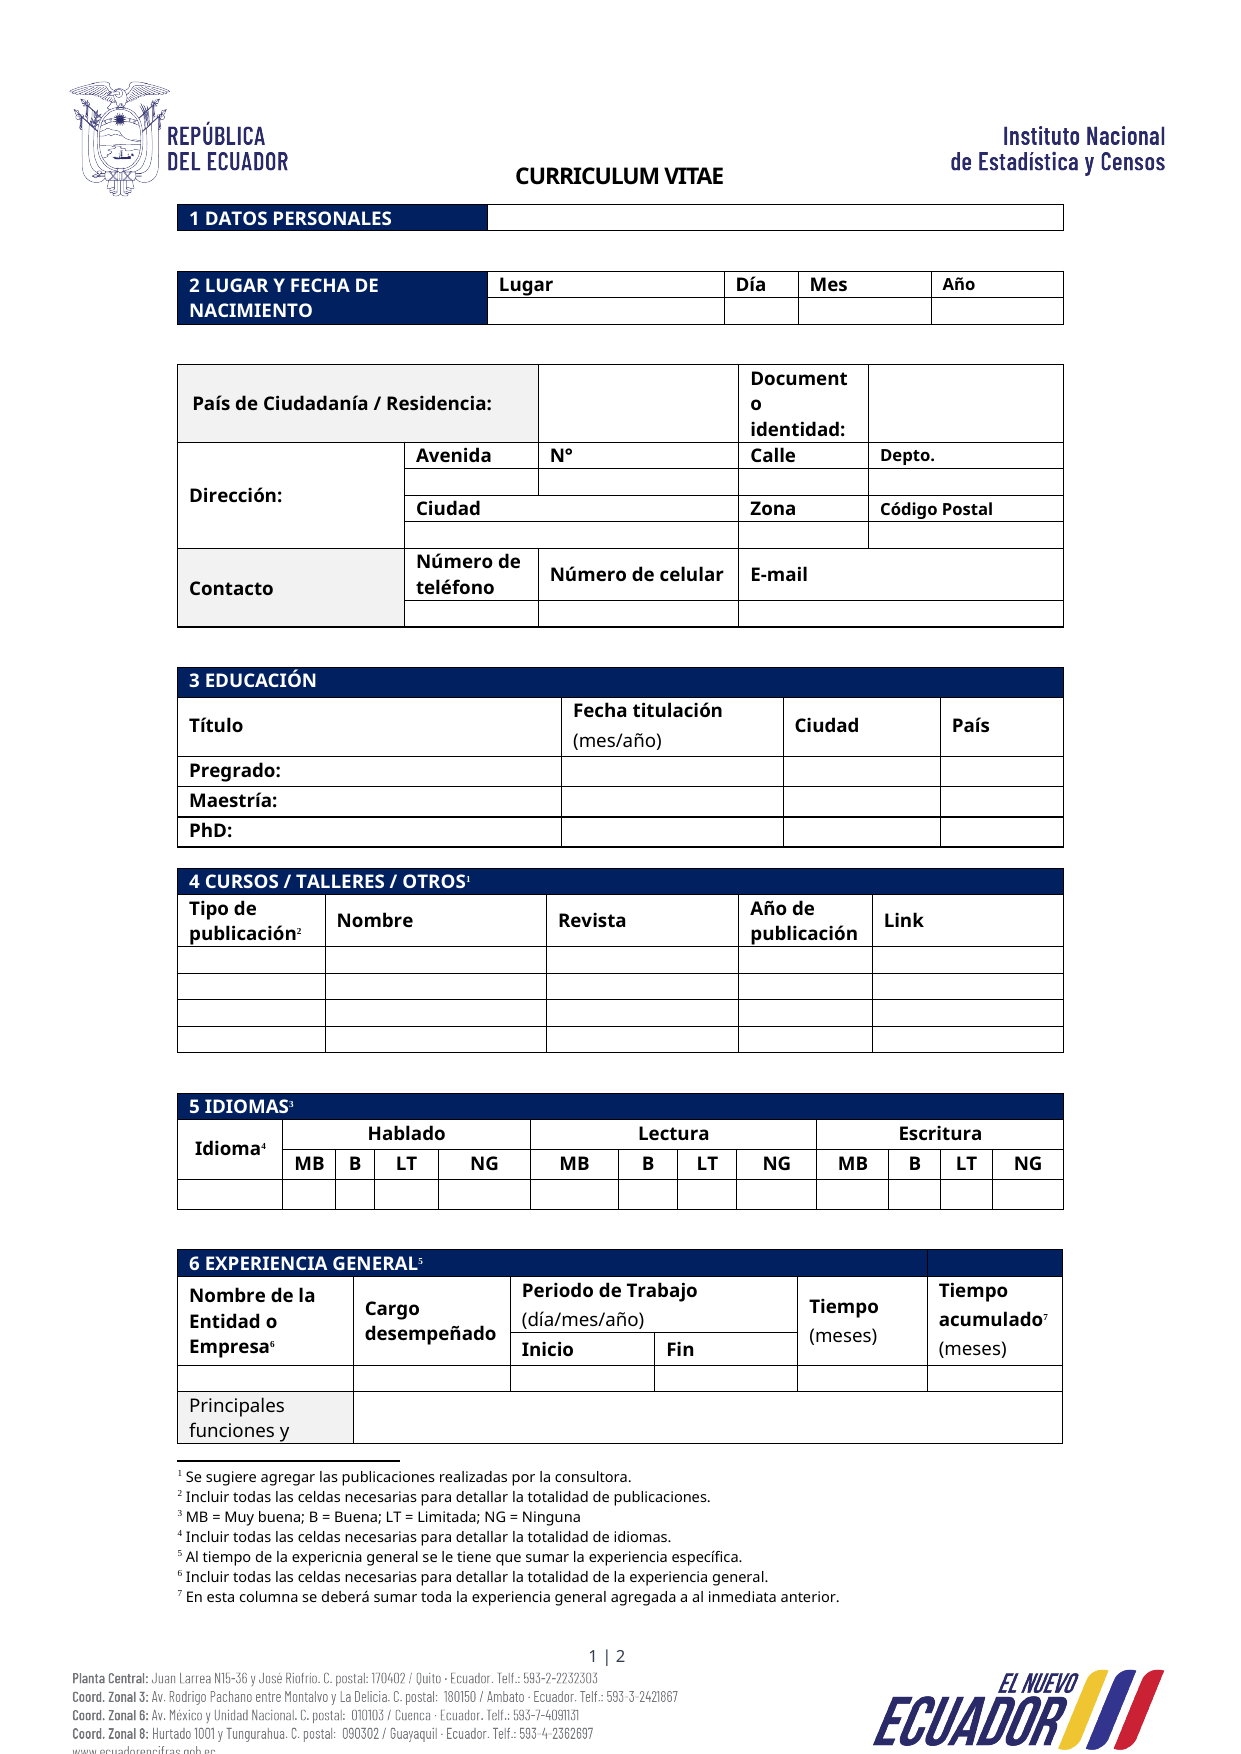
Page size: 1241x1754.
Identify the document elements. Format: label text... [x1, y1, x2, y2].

table_cell [869, 522, 1063, 548]
table_cell Inicio [511, 1333, 654, 1364]
table_header 4 CURSOS / TALLERES / OTROS [178, 869, 1063, 894]
table_cell [178, 1027, 325, 1052]
table_cell [178, 1000, 325, 1026]
table_cell [941, 787, 1063, 816]
table_cell [531, 1180, 618, 1209]
table_cell Depto. [869, 443, 1063, 468]
table_cell [326, 947, 546, 973]
table_cell [799, 298, 931, 324]
table_cell [873, 1027, 1063, 1052]
table_header [928, 1250, 1062, 1276]
table_cell [547, 974, 738, 999]
table_cell [488, 298, 724, 324]
table_cell [869, 469, 1063, 495]
table_cell [405, 601, 538, 626]
table_cell [439, 1180, 530, 1209]
table_cell NG [737, 1150, 816, 1179]
table_cell Número de teléfono [405, 549, 538, 600]
table_cell Ciudad [784, 698, 940, 756]
table_header Año [932, 272, 1063, 297]
table_cell [562, 787, 783, 816]
table_cell [562, 818, 783, 846]
table_cell Cargo desempeñado [354, 1277, 510, 1364]
table_cell [354, 1392, 1062, 1443]
table_cell LT [375, 1150, 438, 1179]
table_cell [873, 974, 1063, 999]
table_cell [784, 818, 940, 846]
table_header Mes [799, 272, 931, 297]
table_cell [178, 1180, 282, 1209]
table_cell [511, 1366, 654, 1391]
table_cell [784, 787, 940, 816]
table_cell Nombre de la Entidad o Empresa [178, 1277, 353, 1364]
table_cell [354, 1366, 510, 1391]
table_cell [562, 757, 783, 786]
table_cell [784, 757, 940, 786]
table_cell [737, 1180, 816, 1209]
table_cell Principales funciones y tareas [178, 1392, 353, 1443]
table_cell B [619, 1150, 677, 1179]
table_cell [739, 469, 868, 495]
table_cell País [941, 698, 1063, 756]
table_header Documento identidad: [739, 365, 868, 442]
table_cell [405, 522, 738, 548]
table_cell [817, 1180, 888, 1209]
table_cell [619, 1180, 677, 1209]
table_cell [326, 1000, 546, 1026]
table_cell [739, 1000, 872, 1026]
table_cell LT [941, 1150, 992, 1179]
table_cell E-mail [739, 549, 1063, 600]
table_cell [873, 1000, 1063, 1026]
table_cell Zona [739, 496, 868, 521]
table_cell [375, 1180, 438, 1209]
table_cell [739, 974, 872, 999]
table_cell N° [539, 443, 738, 468]
table_cell [326, 1027, 546, 1052]
table_cell Dirección: [178, 443, 404, 548]
table_cell NG [993, 1150, 1063, 1179]
table_cell [941, 757, 1063, 786]
table_cell [932, 298, 1063, 324]
table_cell Ciudad [405, 496, 738, 521]
table_cell Tiempo (meses) [798, 1277, 927, 1364]
table_header [869, 365, 1063, 442]
table_header 3 EDUCACIÓN [178, 668, 1063, 697]
table_cell LT [678, 1150, 736, 1179]
table_header País de Ciudadanía / Residencia: [178, 365, 538, 442]
table_cell Contacto [178, 549, 404, 626]
table_cell [798, 1366, 927, 1391]
table_cell [993, 1180, 1063, 1209]
table_cell Hablado [283, 1120, 530, 1149]
table_cell [547, 1000, 738, 1026]
table_header Día [725, 272, 798, 297]
table_cell [725, 298, 798, 324]
table_cell [941, 1180, 992, 1209]
table_cell [873, 947, 1063, 973]
table_cell [889, 1180, 940, 1209]
table_cell Calle [739, 443, 868, 468]
table_cell MB [817, 1150, 888, 1179]
table_cell Nombre [326, 895, 546, 946]
table_cell [739, 601, 1063, 626]
table_cell [547, 1027, 738, 1052]
table_cell Idioma [178, 1120, 282, 1179]
table_cell [739, 522, 868, 548]
table_cell [941, 818, 1063, 846]
table_cell MB [283, 1150, 335, 1179]
table_header 6 EXPERIENCIA GENERAL [178, 1250, 927, 1276]
table_header 1 DATOS PERSONALES [178, 205, 487, 230]
table_cell Maestría: [178, 787, 561, 816]
table_cell Link [873, 895, 1063, 946]
table_cell [326, 974, 546, 999]
table_cell PhD: [178, 818, 561, 846]
table_cell B [336, 1150, 374, 1179]
table_cell [178, 947, 325, 973]
table_cell Fecha titulación (mes/año) [562, 698, 783, 756]
table_cell [283, 1180, 335, 1209]
table_cell B [889, 1150, 940, 1179]
table_cell [178, 1366, 353, 1391]
table_cell Tipo de publicación [178, 895, 325, 946]
table_header 5 IDIOMAS [178, 1094, 1063, 1119]
table_cell [655, 1366, 797, 1391]
table_cell [336, 1180, 374, 1209]
table_cell Tiempo acumulado (meses) [928, 1277, 1062, 1364]
table_cell [928, 1366, 1062, 1391]
table_cell [678, 1180, 736, 1209]
table_header [488, 205, 1063, 230]
table_cell [547, 947, 738, 973]
table_header [539, 365, 738, 442]
table_cell Título [178, 698, 561, 756]
table_cell Revista [547, 895, 738, 946]
table_cell Fin [655, 1333, 797, 1364]
table_cell Año de publicación [739, 895, 872, 946]
table_cell Código Postal [869, 496, 1063, 521]
table_cell Avenida [405, 443, 538, 468]
table_cell NG [439, 1150, 530, 1179]
table_cell MB [531, 1150, 618, 1179]
table_header Lugar [488, 272, 724, 297]
table_cell [405, 469, 538, 495]
table_cell Pregrado: [178, 757, 561, 786]
table_cell [739, 947, 872, 973]
table_cell [178, 974, 325, 999]
table_cell Número de celular [539, 549, 738, 600]
title CURRICULUM VITAE [177, 160, 1063, 191]
table_cell Escritura [817, 1120, 1063, 1149]
picture [0, 3, 1237, 1754]
table_cell Lectura [531, 1120, 816, 1149]
table_header 2 LUGAR Y FECHA DE NACIMIENTO [178, 272, 487, 324]
table_cell Periodo de Trabajo (día/mes/año) [511, 1277, 797, 1332]
table_cell [539, 469, 738, 495]
table_cell [539, 601, 738, 626]
table_cell [739, 1027, 872, 1052]
